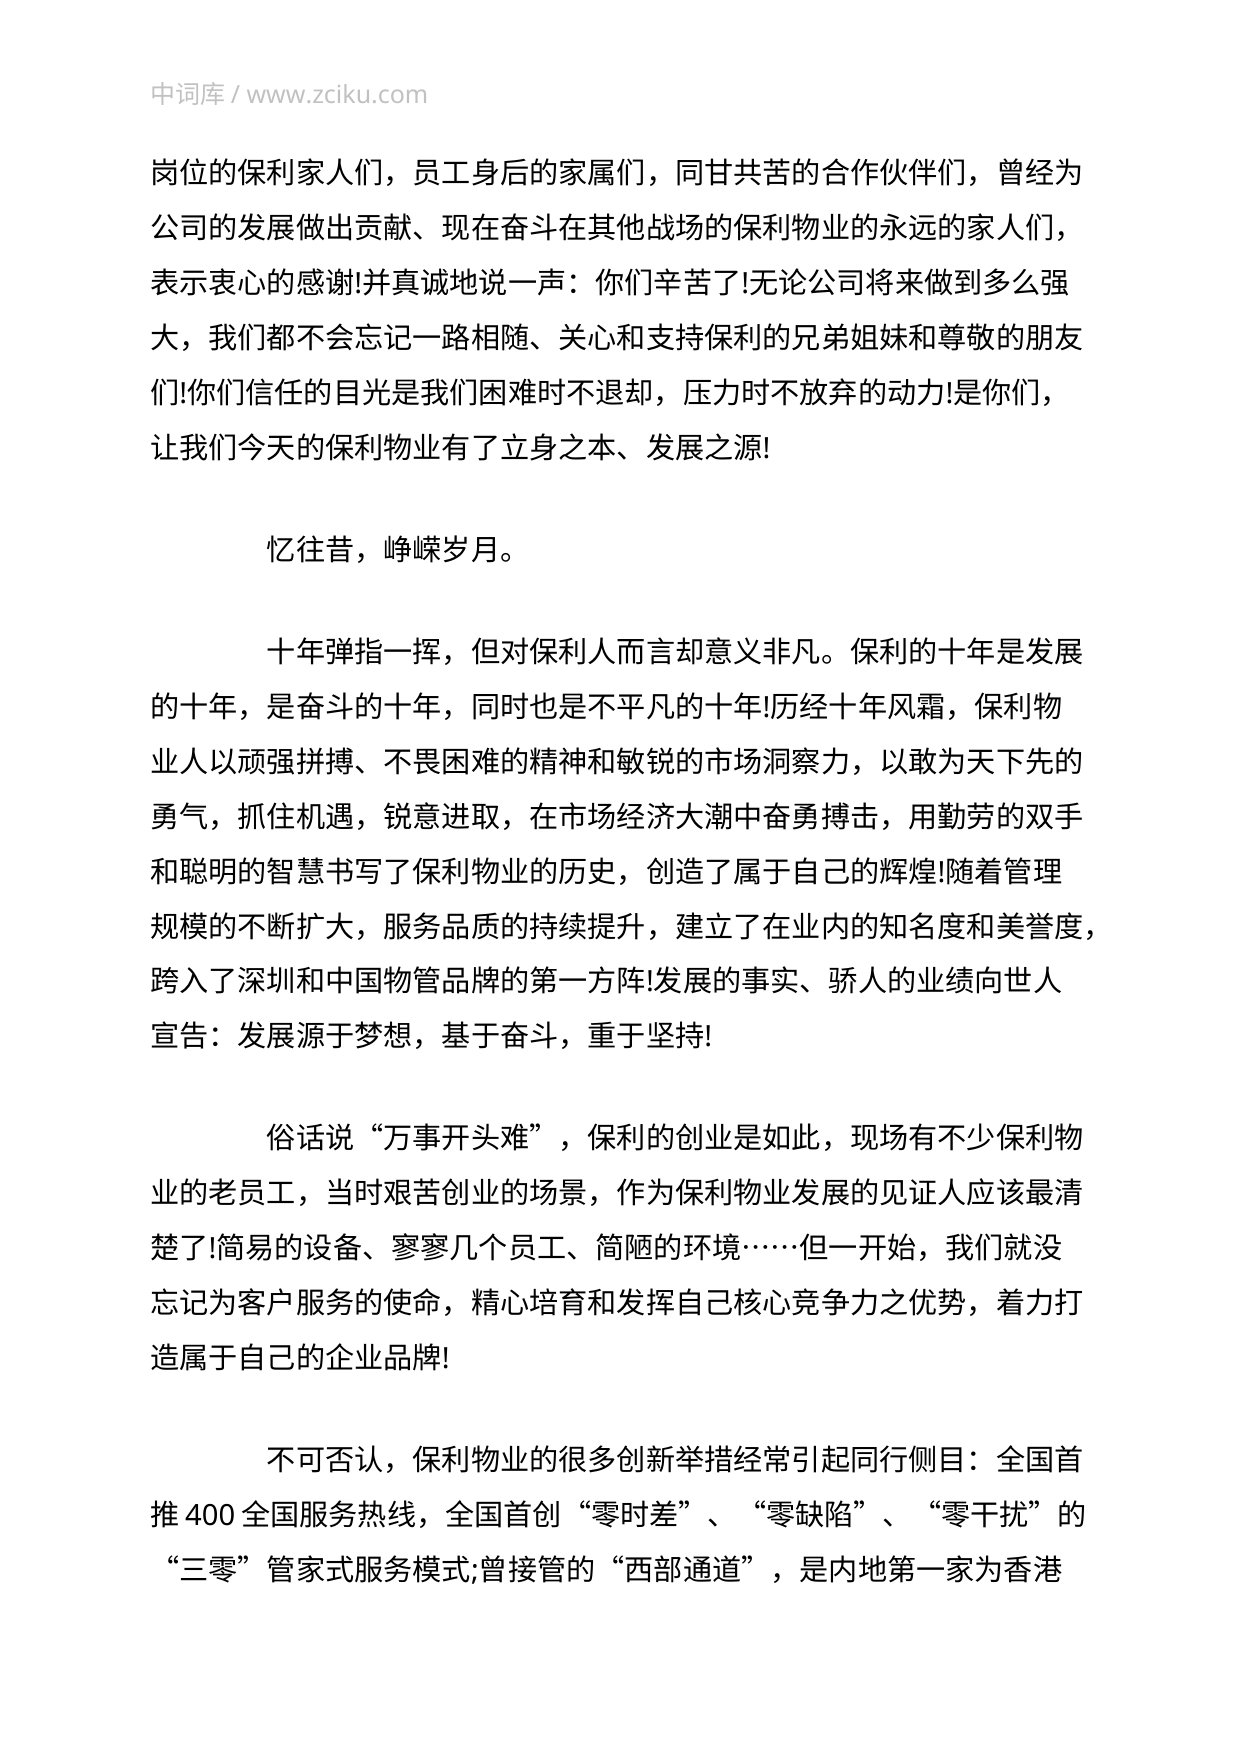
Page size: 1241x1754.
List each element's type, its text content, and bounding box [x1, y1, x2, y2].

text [150, 150, 1090, 467]
text 十年弹指一挥，但对保利人而言却意义非凡。保利的十年是发展的十年，是奋斗的十年，同时也是不平凡的十年!历经十年风霜，保利物业人以顽强拼搏、不畏困难的精神和敏锐的市场洞察力，以敢为天下先的勇气，抓住机遇，锐意进取，在市场经济大潮中奋勇搏击，用勤劳的双手和聪明的智慧书写了保利物业的历史，创造了属于自己的辉煌!随着管理规模的不断扩大，服务品质的持续提升，建立了在业内的知名度和美誉度，跨入了深圳和中国物管品牌的第一方阵!发展的事实、骄人的业绩向世人宣告：发展源于梦想，基于奋斗，重于坚持! [150, 628, 1090, 1055]
text 忆往昔，峥嵘岁月。 [150, 527, 1090, 569]
text 俗话说“万事开头难”，保利的创业是如此，现场有不少保利物业的老员工，当时艰苦创业的场景，作为保利物业发展的见证人应该最清楚了!简易的设备、寥寥几个员工、简陋的环境……但一开始，我们就没忘记为客户服务的使命，精心培育和发挥自己核心竞争力之优势，着力打造属于自己的企业品牌! [150, 1115, 1090, 1377]
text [150, 1437, 1090, 1589]
